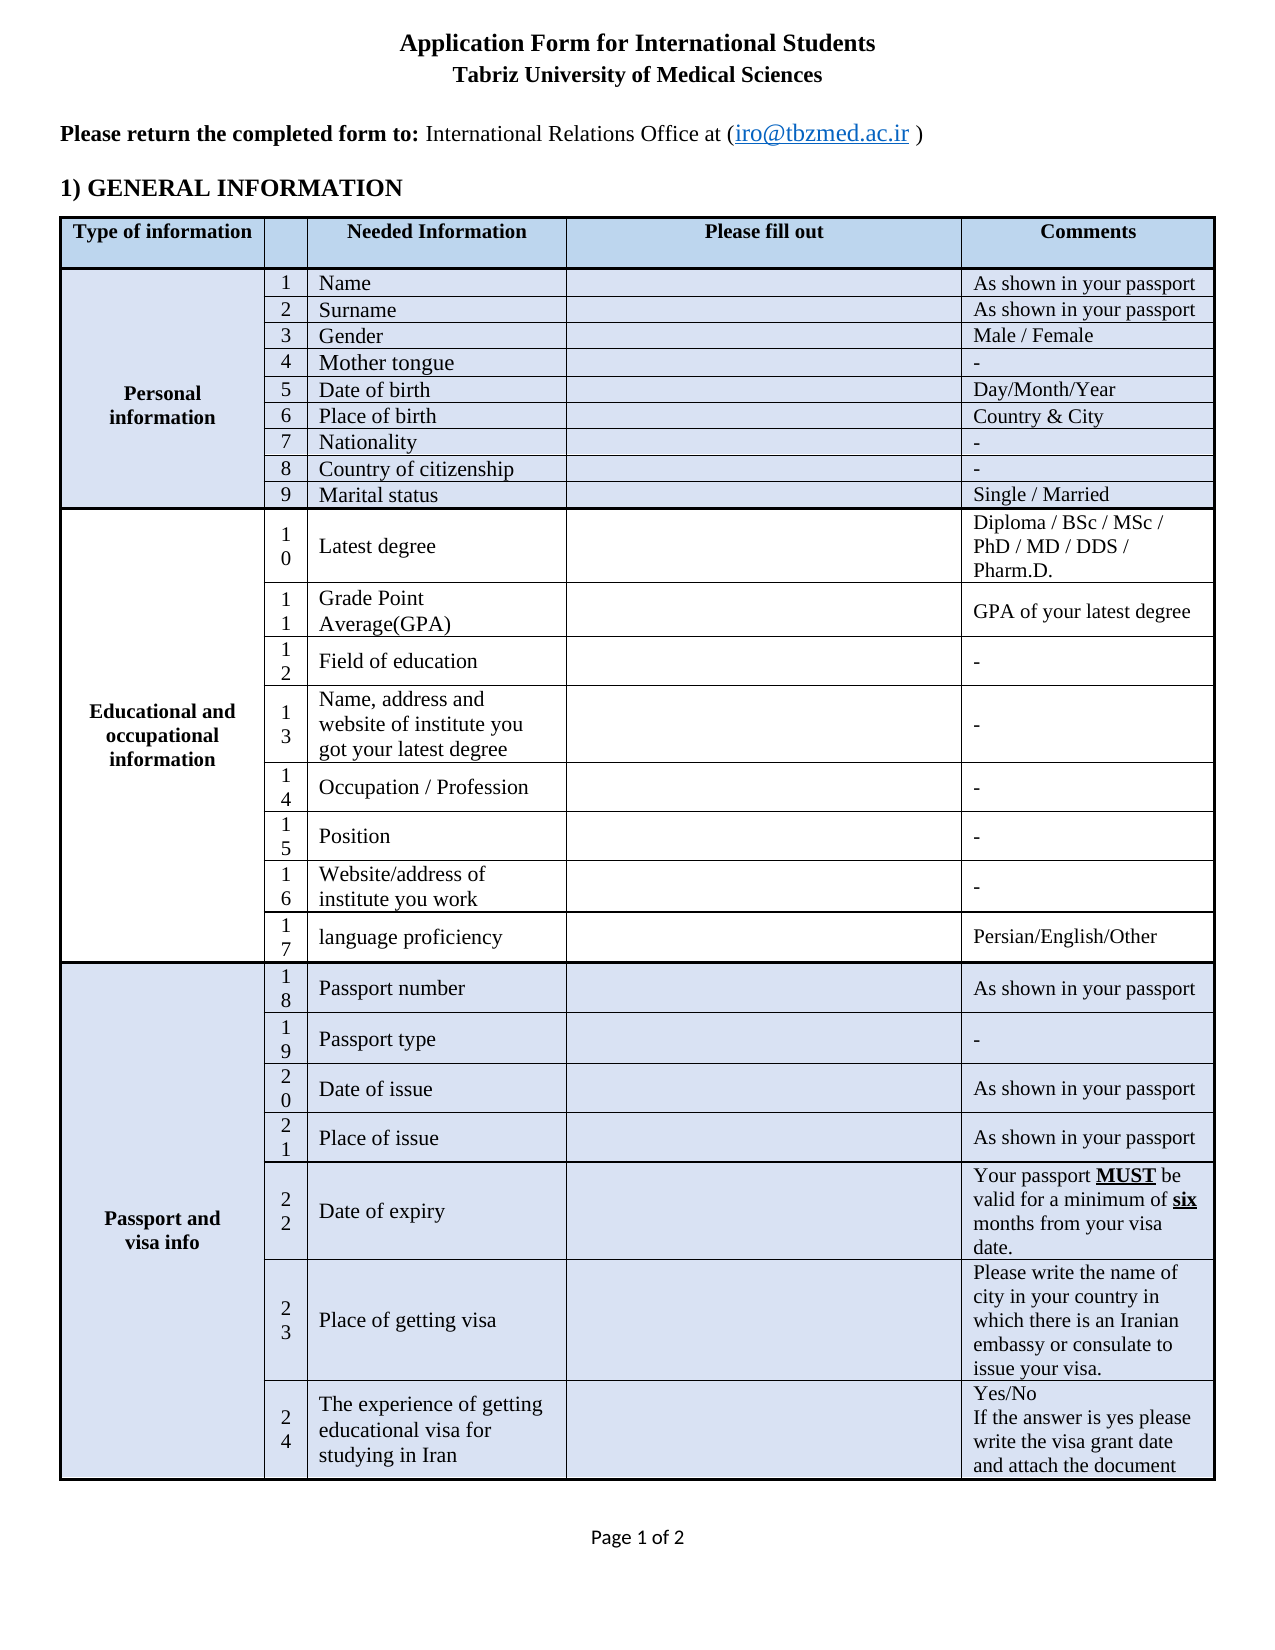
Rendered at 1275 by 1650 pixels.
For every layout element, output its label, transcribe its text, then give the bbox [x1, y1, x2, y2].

table_cell Passport number [308, 964, 566, 1012]
table_cell - [962, 812, 1213, 860]
table_cell 24 [265, 1381, 307, 1477]
table_cell 19 [265, 1013, 307, 1063]
table_cell Passport and visa info [62, 964, 264, 1477]
table_header Please fill out [567, 219, 961, 267]
table_cell Yes/No If the answer is yes please write the visa grant date and attach the document [962, 1381, 1213, 1477]
table_cell - [962, 349, 1213, 376]
table_cell As shown in your passport [962, 297, 1213, 322]
table_cell Name [308, 270, 566, 296]
table_cell [567, 861, 961, 911]
table_cell Position [308, 812, 566, 860]
table_cell Passport type [308, 1013, 566, 1063]
table_cell [567, 429, 961, 454]
table_cell Surname [308, 297, 566, 322]
table_cell Website/address of institute you work [308, 861, 566, 911]
table_cell - [962, 429, 1213, 454]
table_cell Place of birth [308, 403, 566, 428]
table_header Type of information [62, 219, 264, 267]
table_cell Mother tongue [308, 349, 566, 376]
table_cell As shown in your passport [962, 270, 1213, 296]
table_cell Nationality [308, 429, 566, 454]
table_cell Latest degree [308, 510, 566, 582]
table_cell Occupation / Profession [308, 763, 566, 811]
table_header [265, 219, 307, 267]
table_cell [567, 583, 961, 636]
table_cell 8 [265, 456, 307, 481]
table_cell 11 [265, 583, 307, 636]
table_cell 5 [265, 377, 307, 402]
table_cell 17 [265, 913, 307, 961]
table_cell [567, 1013, 961, 1063]
table_cell 22 [265, 1163, 307, 1259]
table_cell Field of education [308, 637, 566, 685]
table_cell Gender [308, 323, 566, 348]
table_cell [567, 270, 961, 296]
table_cell 9 [265, 482, 307, 507]
table_cell [567, 403, 961, 428]
table_cell 20 [265, 1064, 307, 1112]
table_cell 21 [265, 1113, 307, 1161]
table_cell [567, 964, 961, 1012]
table_cell As shown in your passport [962, 1064, 1213, 1112]
table_cell [567, 913, 961, 961]
table_cell 13 [265, 686, 307, 762]
table_cell [567, 510, 961, 582]
table_cell Day/Month/Year [962, 377, 1213, 402]
table_cell [567, 763, 961, 811]
table_cell Persian/English/Other [962, 913, 1213, 961]
table_cell Male / Female [962, 323, 1213, 348]
table_cell - [962, 637, 1213, 685]
table_cell [567, 812, 961, 860]
table_cell - [962, 1013, 1213, 1063]
table_cell Marital status [308, 482, 566, 507]
table_cell Grade Point Average(GPA) [308, 583, 566, 636]
table_cell 1 [265, 270, 307, 296]
table_cell Country & City [962, 403, 1213, 428]
table_cell [567, 1260, 961, 1380]
table_cell Please write the name of city in your country in which there is an Iranian embassy or consulate to issue your visa. [962, 1260, 1213, 1380]
table_cell - [962, 861, 1213, 911]
table_cell [567, 686, 961, 762]
table_cell The experience of getting educational visa for studying in Iran [308, 1381, 566, 1477]
text Tabriz University of Medical Sciences [60, 61, 1215, 87]
table_cell Single / Married [962, 482, 1213, 507]
table_cell [567, 456, 961, 481]
table_cell Name, address and website of institute you got your latest degree [308, 686, 566, 762]
table_cell [567, 1163, 961, 1259]
text 1) GENERAL INFORMATION [60, 173, 1215, 202]
table_cell GPA of your latest degree [962, 583, 1213, 636]
text Application Form for International Students [60, 28, 1215, 57]
table_cell 23 [265, 1260, 307, 1380]
table_cell Place of issue [308, 1113, 566, 1161]
table_cell 7 [265, 429, 307, 454]
text Please return the completed form to: International Relations Office at (iro@tbzmed.ac.ir ) [60, 118, 1215, 146]
table_cell 6 [265, 403, 307, 428]
table_cell 15 [265, 812, 307, 860]
table_cell [567, 1064, 961, 1112]
table_cell Educational and occupational information [62, 510, 264, 961]
table_header Needed Information [308, 219, 566, 267]
table_cell Diploma / BSc / MSc / PhD / MD / DDS / Pharm.D. [962, 510, 1213, 582]
table_cell Date of birth [308, 377, 566, 402]
table_cell Personal information [62, 270, 264, 507]
table_cell 16 [265, 861, 307, 911]
table_cell [567, 637, 961, 685]
table_cell [567, 482, 961, 507]
table_cell Place of getting visa [308, 1260, 566, 1380]
table_cell - [962, 456, 1213, 481]
table_cell [567, 323, 961, 348]
table_cell - [962, 686, 1213, 762]
table_cell [567, 377, 961, 402]
table_cell 18 [265, 964, 307, 1012]
table_cell [567, 349, 961, 376]
table_header Comments [962, 219, 1213, 267]
table_cell Country of citizenship [308, 456, 566, 481]
table_cell 14 [265, 763, 307, 811]
table_cell Date of expiry [308, 1163, 566, 1259]
table_cell [567, 1113, 961, 1161]
table_cell As shown in your passport [962, 1113, 1213, 1161]
table_cell 2 [265, 297, 307, 322]
table_cell Your passport MUST be valid for a minimum of six months from your visa date. [962, 1163, 1213, 1259]
table_cell [567, 297, 961, 322]
table_cell [567, 1381, 961, 1477]
table_cell As shown in your passport [962, 964, 1213, 1012]
table_cell 4 [265, 349, 307, 376]
table_cell 3 [265, 323, 307, 348]
table_cell - [962, 763, 1213, 811]
table_cell Date of issue [308, 1064, 566, 1112]
table_cell 12 [265, 637, 307, 685]
table_cell language proficiency [308, 913, 566, 961]
table_cell 10 [265, 510, 307, 582]
